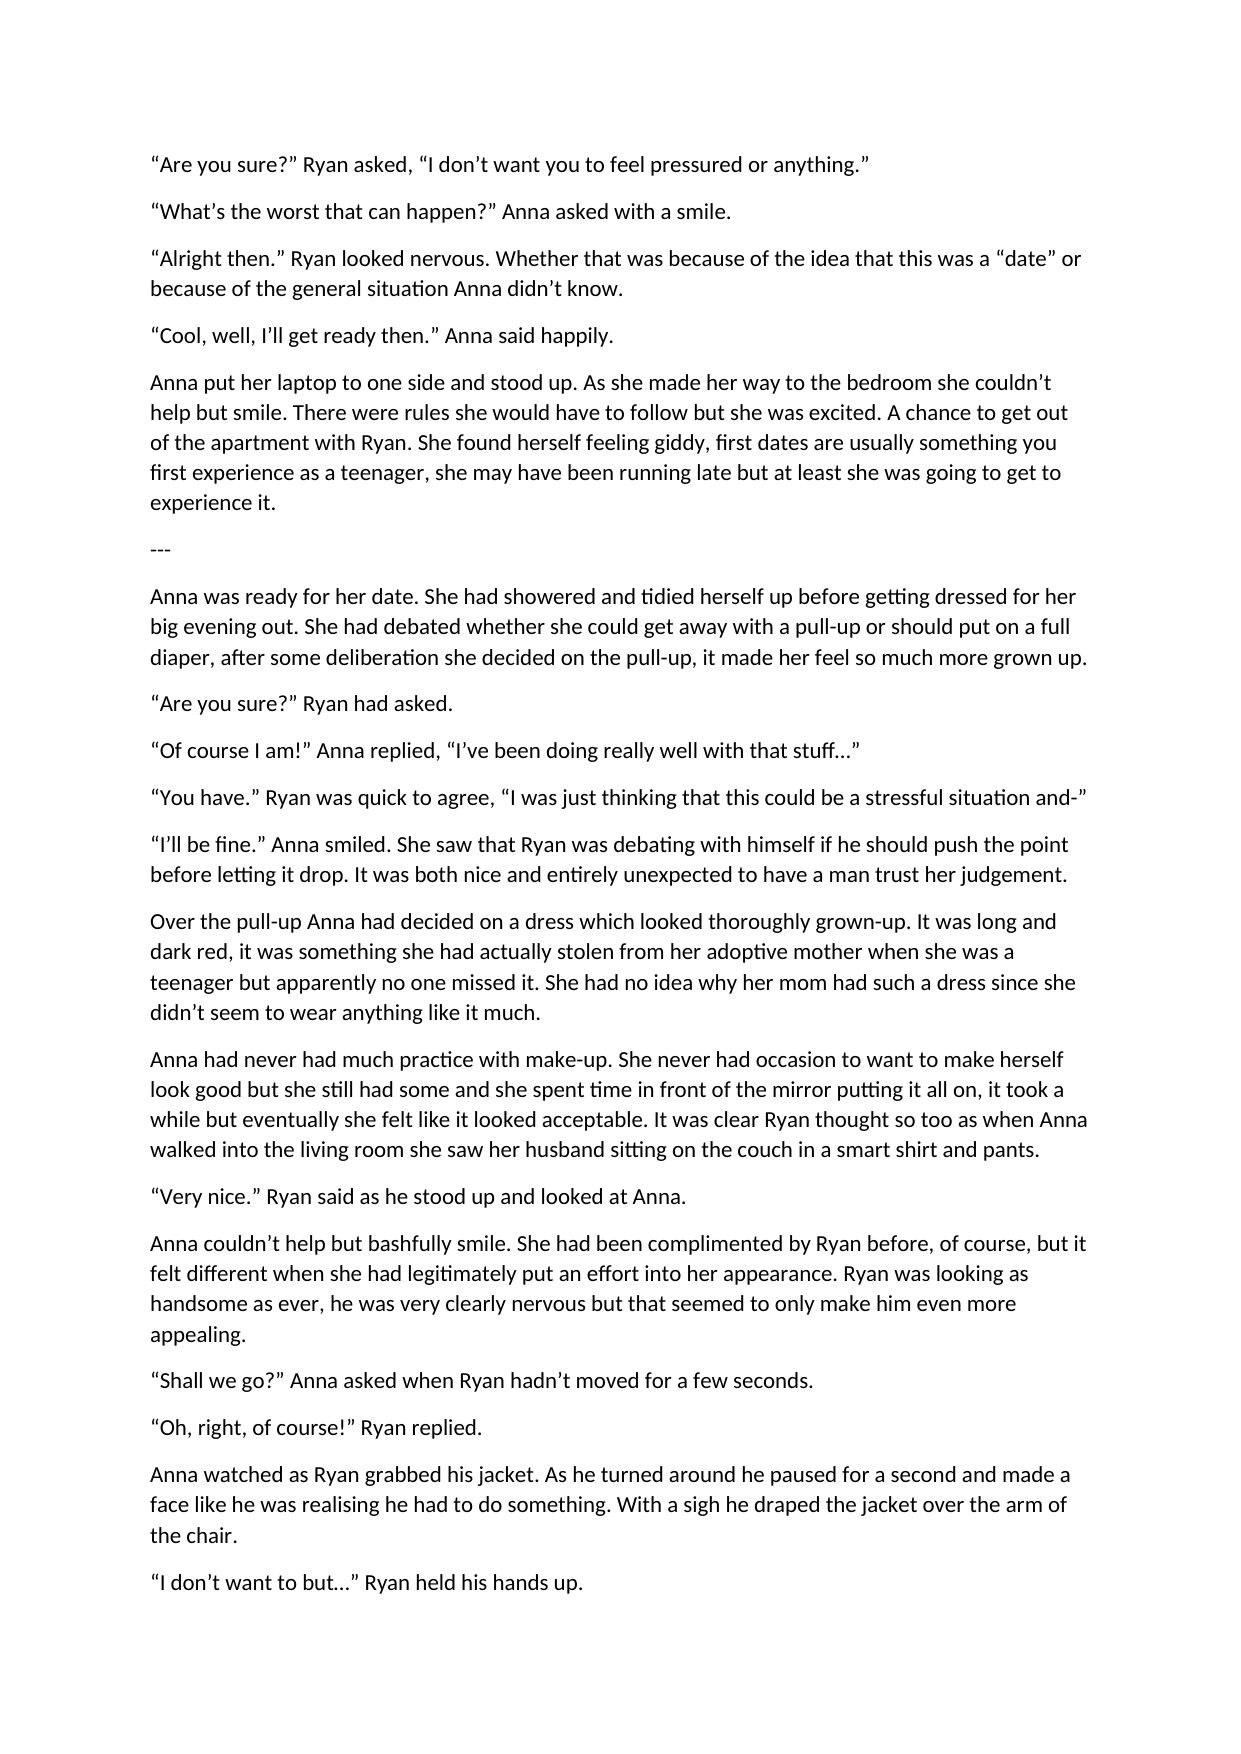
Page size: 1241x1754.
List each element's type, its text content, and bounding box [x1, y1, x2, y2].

text “Cool, well, I’ll get ready then.” Anna said happily. [150, 321, 1090, 349]
text “You have.” Ryan was quick to agree, “I was just thinking that this could be a stressful situation and-” [150, 783, 1090, 811]
text “Are you sure?” Ryan had asked. [150, 689, 1090, 718]
text “Are you sure?” Ryan asked, “I don’t want you to feel pressured or anything.” [150, 150, 1090, 178]
text “Very nice.” Ryan said as he stood up and looked at Anna. [150, 1182, 1090, 1210]
text --- [150, 535, 1090, 563]
text “I don’t want to but…” Ryan held his hands up. [150, 1568, 1090, 1596]
text “What’s the worst that can happen?” Anna asked with a smile. [150, 197, 1090, 225]
text Anna watched as Ryan grabbed his jacket. As he turned around he paused for a second and made a face like he was realising he had to do something. With a sigh he draped the jacket over the arm of the chair. [150, 1460, 1090, 1549]
text Anna couldn’t help but bashfully smile. She had been complimented by Ryan before, of course, but it felt different when she had legitimately put an effort into her appearance. Ryan was looking as handsome as ever, he was very clearly nervous but that seemed to only make him even more appealing. [150, 1229, 1090, 1348]
text “I’ll be fine.” Anna smiled. She saw that Ryan was debating with himself if he should push the point before letting it drop. It was both nice and entirely unexpected to have a man trust her judgement. [150, 830, 1090, 888]
text Anna put her laptop to one side and stood up. As she made her way to the bedroom she couldn’t help but smile. There were rules she would have to follow but she was excited. A chance to get out of the apartment with Ryan. She found herself feeling giddy, first dates are usually something you first experience as a teenager, she may have been running late but at least she was going to get to experience it. [150, 368, 1090, 517]
text Anna was ready for her date. She had showered and tidied herself up before getting dressed for her big evening out. She had debated whether she could get away with a pull-up or should put on a full diaper, after some deliberation she decided on the pull-up, it made her feel so much more grown up. [150, 582, 1090, 671]
text “Alright then.” Ryan looked nervous. Whether that was because of the idea that this was a “date” or because of the general situation Anna didn’t know. [150, 244, 1090, 302]
text Anna had never had much practice with make-up. She never had occasion to want to make herself look good but she still had some and she spent time in front of the mirror putting it all on, it took a while but eventually she felt like it looked acceptable. It was clear Ryan thought so too as when Anna walked into the living room she saw her husband sitting on the couch in a smart shirt and pants. [150, 1045, 1090, 1163]
text “Oh, right, of course!” Ryan replied. [150, 1413, 1090, 1442]
text “Of course I am!” Anna replied, “I’ve been doing really well with that stuff…” [150, 736, 1090, 764]
text Over the pull-up Anna had decided on a dress which looked thoroughly grown-up. It was long and dark red, it was something she had actually stolen from her adoptive mother when she was a teenager but apparently no one missed it. She had no idea why her mom had such a dress since she didn’t seem to wear anything like it much. [150, 907, 1090, 1026]
text “Shall we go?” Anna asked when Ryan hadn’t moved for a few seconds. [150, 1367, 1090, 1395]
